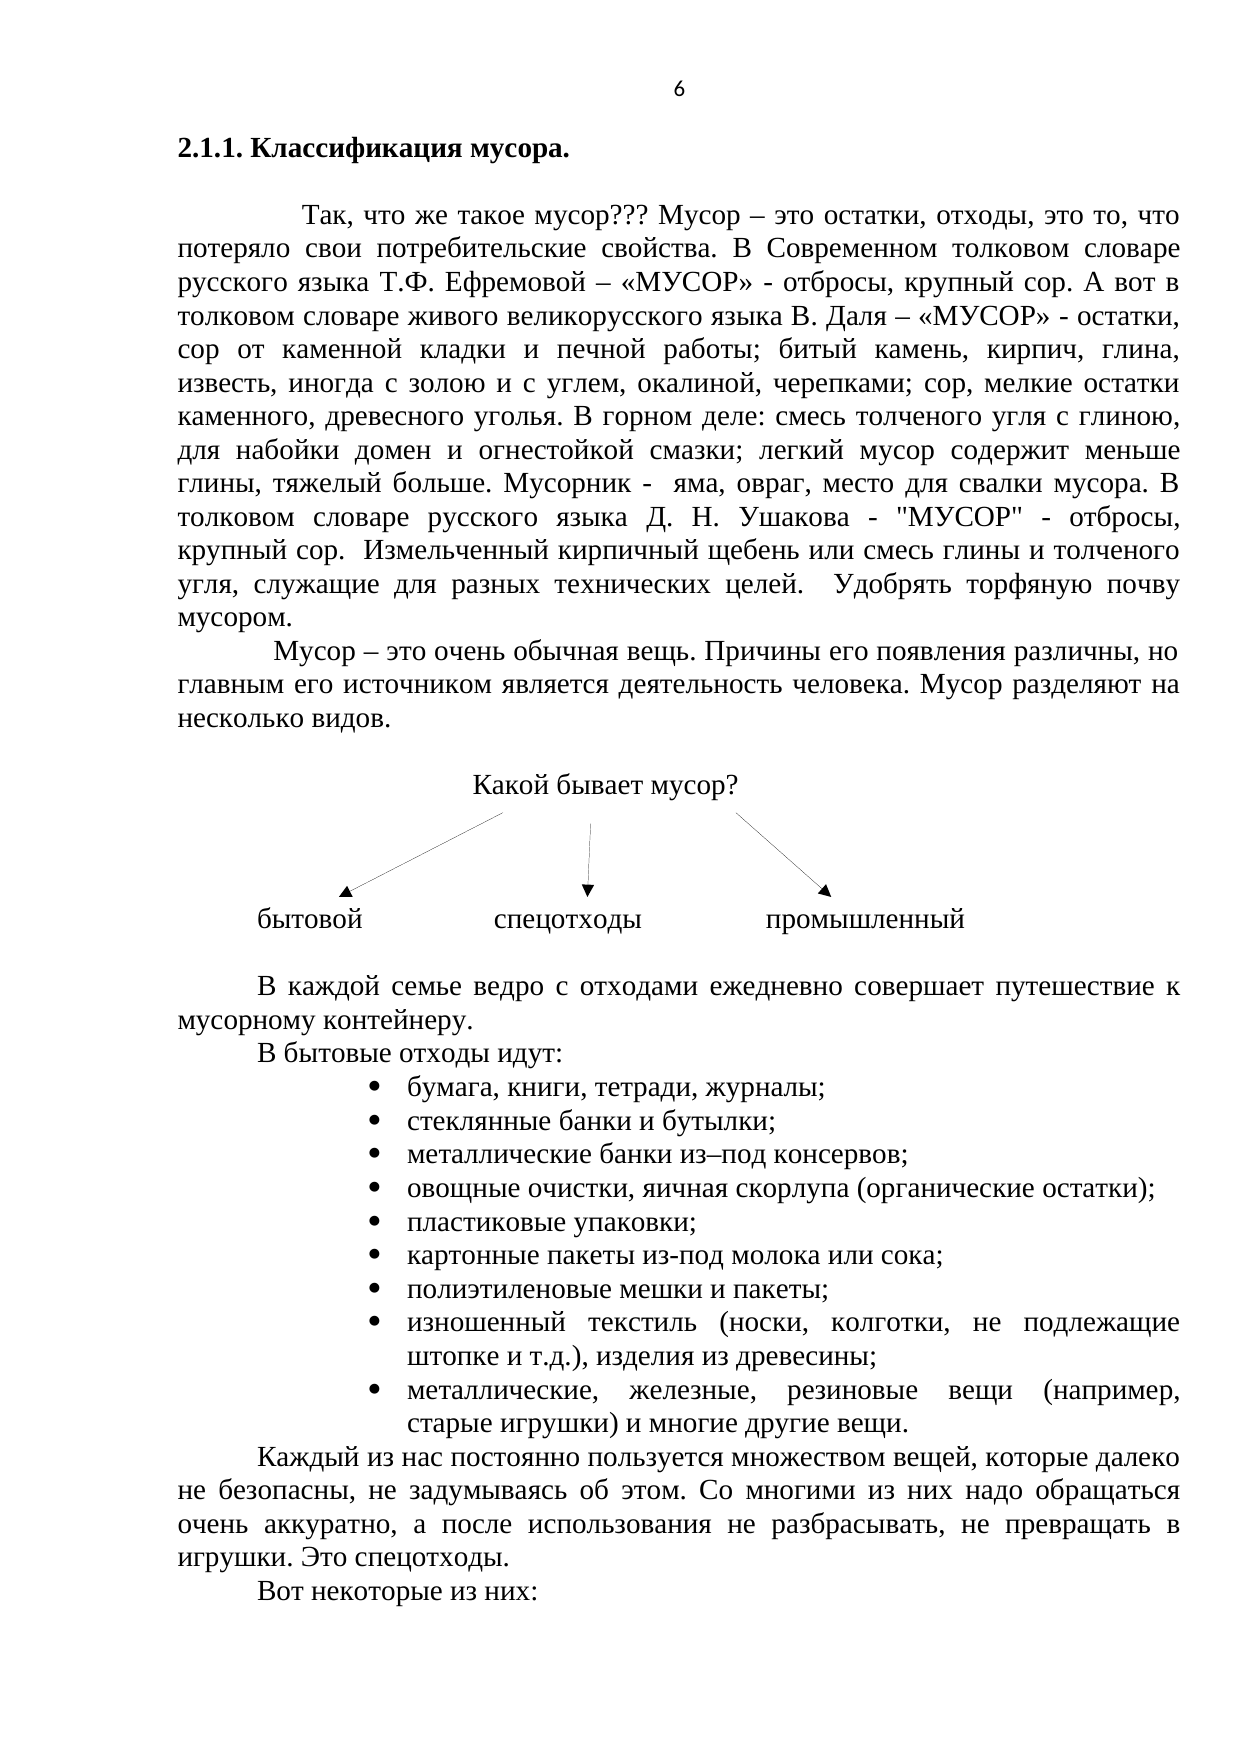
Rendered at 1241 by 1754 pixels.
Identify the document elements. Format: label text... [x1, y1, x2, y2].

list бумага, книги, тетради, журналы; [369, 1069, 1181, 1103]
text В каждой семье ведро с отходами ежедневно совершает путешествие к мусорному контейнеру. [177, 968, 1181, 1036]
list металлические банки из–под консервов; [369, 1136, 1181, 1170]
text Так, что же такое мусор??? Мусор – это остатки, отходы, это то, что потеряло свои потребительские свойства. В Современном толковом словаре русского языка Т.Ф. Ефремовой – «МУСОР» - отбросы, крупный сор. А вот в толковом словаре живого великорусского языка В. Даля – «МУСОР» - остатки, сор от каменной кладки и печной работы; битый камень, кирпич, глина, известь, иногда с золою и с углем, окалиной, черепками; сор, мелкие остатки каменного, древесного уголья. В горном деле: смесь толченого угля с глиною, для набойки домен и огнестойкой смазки; легкий мусор содержит меньше глины, тяжелый больше. Мусорник - яма, овраг, место для свалки мусора. В толковом словаре русского языка Д. Н. Ушакова - "МУСОР" - отбросы, крупный сор. Измельченный кирпичный щебень или смесь глины и толченого угля, служащие для разных технических целей. Удобрять торфяную почву мусором. [177, 197, 1181, 633]
list металлические, железные, резиновые вещи (например, старые игрушки) и многие другие вещи. [369, 1372, 1181, 1439]
text Какой бывает мусор? [392, 767, 1181, 801]
text В бытовые отходы идут: [177, 1036, 1181, 1069]
text 2.1.1. Классификация мусора. [177, 130, 1181, 163]
list пластиковые упаковки; [369, 1204, 1181, 1237]
text бытовой спецотходы промышленный [177, 901, 1181, 935]
text Вот некоторые из них: [177, 1573, 1181, 1607]
list стеклянные банки и бутылки; [369, 1103, 1181, 1136]
list изношенный текстиль (носки, колготки, не подлежащие штопке и т.д.), изделия из древесины; [369, 1304, 1181, 1372]
list картонные пакеты из-под молока или сока; [369, 1237, 1181, 1271]
text Мусор – это очень обычная вещь. Причины его появления различны, но главным его источником является деятельность человека. Мусор разделяют на несколько видов. [177, 633, 1181, 734]
list овощные очистки, яичная скорлупа (органические остатки); [369, 1170, 1181, 1204]
text Каждый из нас постоянно пользуется множеством вещей, которые далеко не безопасны, не задумываясь об этом. Со многими из них надо обращаться очень аккуратно, а после использования не разбрасывать, не превращать в игрушки. Это спецотходы. [177, 1439, 1181, 1573]
list полиэтиленовые мешки и пакеты; [369, 1271, 1181, 1304]
